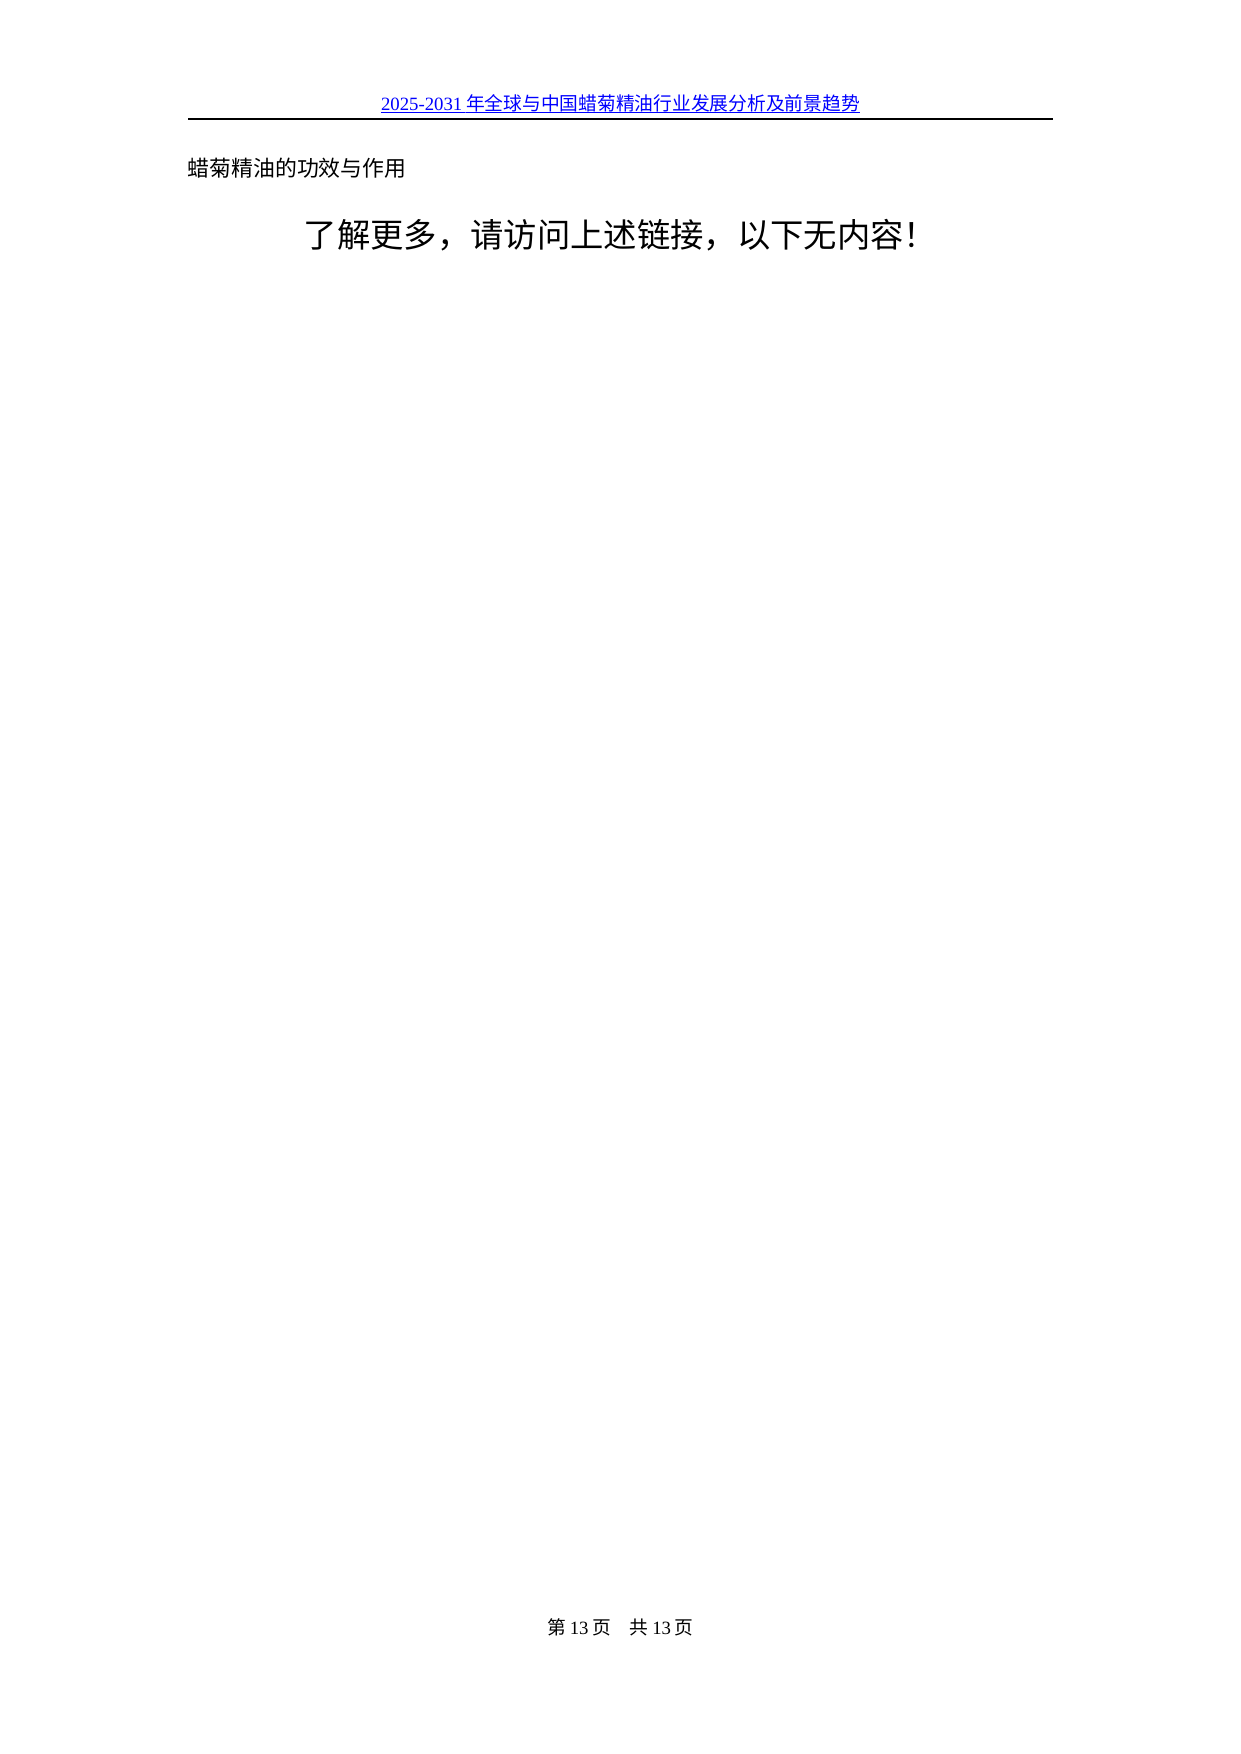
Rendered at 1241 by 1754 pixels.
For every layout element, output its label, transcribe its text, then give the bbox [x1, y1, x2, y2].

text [187, 150, 1053, 183]
title 了解更多，请访问上述链接，以下无内容！ [187, 200, 1053, 265]
